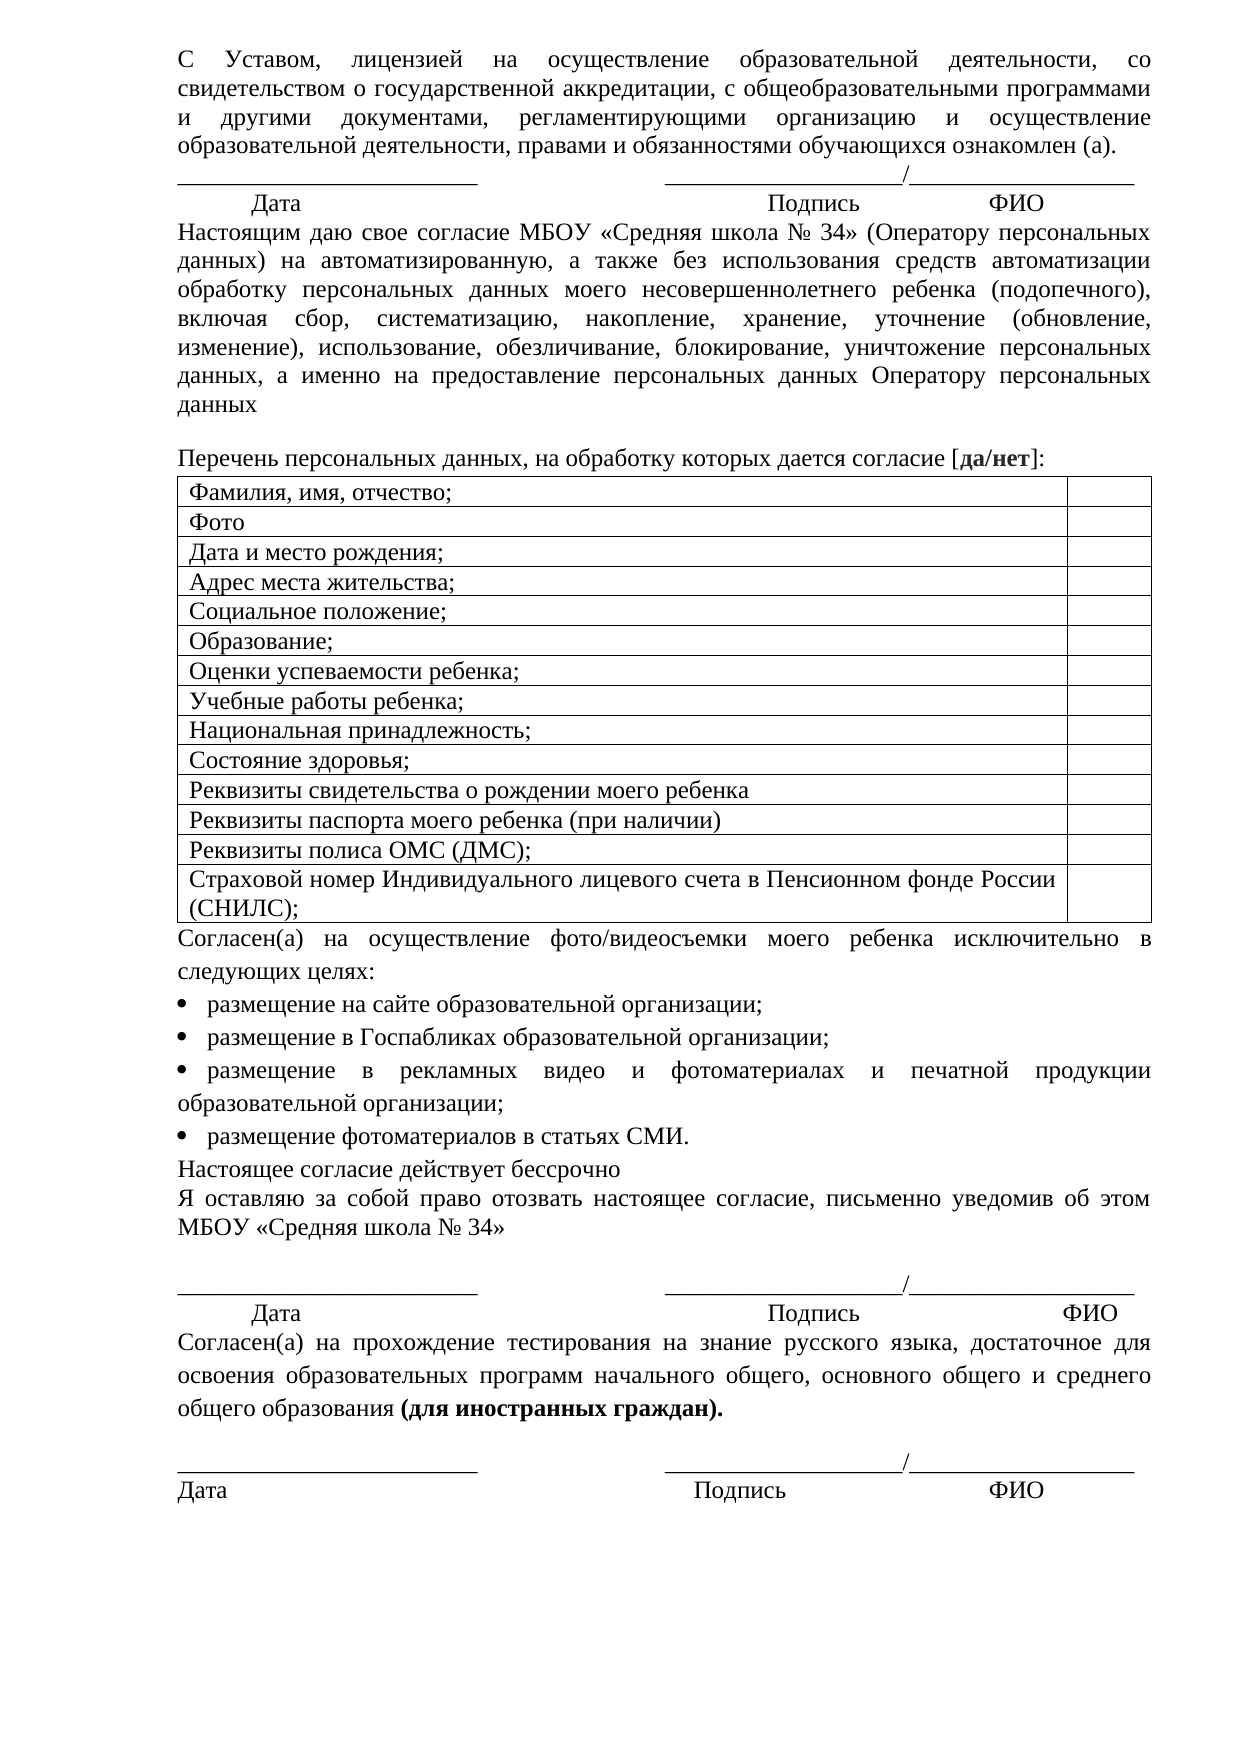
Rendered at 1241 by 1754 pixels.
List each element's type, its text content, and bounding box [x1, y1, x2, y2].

table_cell Адрес места жительства; [178, 567, 1067, 595]
list размещение в рекламных видео и фотоматериалах и печатной продукции образовательной организации; [177, 1055, 1152, 1117]
table_header [1068, 477, 1151, 506]
table_cell Дата и место рождения; [178, 537, 1067, 566]
table_cell [1068, 686, 1151, 714]
text ________________________ ___________________/__________________ [177, 159, 1152, 188]
table_cell [1068, 507, 1151, 536]
text Перечень персональных данных, на обработку которых дается согласие [да/нет]: [177, 443, 1152, 472]
text Дата Подпись ФИО [177, 188, 1152, 217]
table_cell Образование; [178, 626, 1067, 655]
text Я оставляю за собой право отозвать настоящее согласие, письменно уведомив об этом МБОУ «Средняя школа № 34» [177, 1183, 1152, 1240]
table_cell Оценки успеваемости ребенка; [178, 656, 1067, 685]
table_cell [1068, 745, 1151, 774]
text Настоящим даю свое согласие МБОУ «Средняя школа № 34» (Оператору персональных данных) на автоматизированную, а также без использования средств автоматизации обработку персональных данных моего несовершеннолетнего ребенка (подопечного), включая сбор, систематизацию, накопление, хранение, уточнение (обновление, изменение), использование, обезличивание, блокирование, уничтожение персональных данных, а именно на предоставление персональных данных Оператору персональных данных [177, 217, 1152, 418]
table_cell Реквизиты полиса ОМС (ДМС); [178, 835, 1067, 863]
table_cell [1068, 626, 1151, 655]
table_cell Реквизиты свидетельства о рождении моего ребенка [178, 775, 1067, 804]
table_cell [1068, 835, 1151, 863]
table_cell [1068, 716, 1151, 744]
table_cell Фото [178, 507, 1067, 536]
text Согласен(а) на осуществление фото/видеосъемки моего ребенка исключительно в следующих целях: [177, 923, 1152, 985]
table_cell [1068, 567, 1151, 595]
text Дата Подпись ФИО [177, 1475, 1152, 1504]
table_cell Реквизиты паспорта моего ребенка (при наличии) [178, 805, 1067, 834]
text ________________________ ___________________/__________________ [177, 1447, 1152, 1475]
table_cell Страховой номер Индивидуального лицевого счета в Пенсионном фонде России (СНИЛС); [178, 865, 1067, 922]
text Дата Подпись ФИО [177, 1298, 1152, 1327]
text Настоящее согласие действует бессрочно [177, 1154, 1152, 1183]
table_cell [1068, 775, 1151, 804]
text Согласен(а) на прохождение тестирования на знание русского языка, достаточное для освоения образовательных программ начального общего, основного общего и среднего общего образования (для иностранных граждан). [177, 1327, 1152, 1421]
table_cell [1068, 656, 1151, 685]
table_header Фамилия, имя, отчество; [178, 477, 1067, 506]
table_cell Национальная принадлежность; [178, 716, 1067, 744]
list размещение на сайте образовательной организации; [177, 989, 1152, 1018]
text ________________________ ___________________/__________________ [177, 1269, 1152, 1298]
list размещение в Госпабликах образовательной организации; [177, 1022, 1152, 1051]
table_cell Состояние здоровья; [178, 745, 1067, 774]
table_cell [1068, 865, 1151, 922]
table_cell [1068, 537, 1151, 566]
table_cell Социальное положение; [178, 596, 1067, 625]
table_cell Учебные работы ребенка; [178, 686, 1067, 714]
list размещение фотоматериалов в статьях СМИ. [177, 1121, 1152, 1150]
table_cell [1068, 596, 1151, 625]
table_cell [1068, 805, 1151, 834]
text С Уставом, лицензией на осуществление образовательной деятельности, со свидетельством о государственной аккредитации, с общеобразовательными программами и другими документами, регламентирующими организацию и осуществление образовательной деятельности, правами и обязанностями обучающихся ознакомлен (а). [177, 44, 1152, 159]
